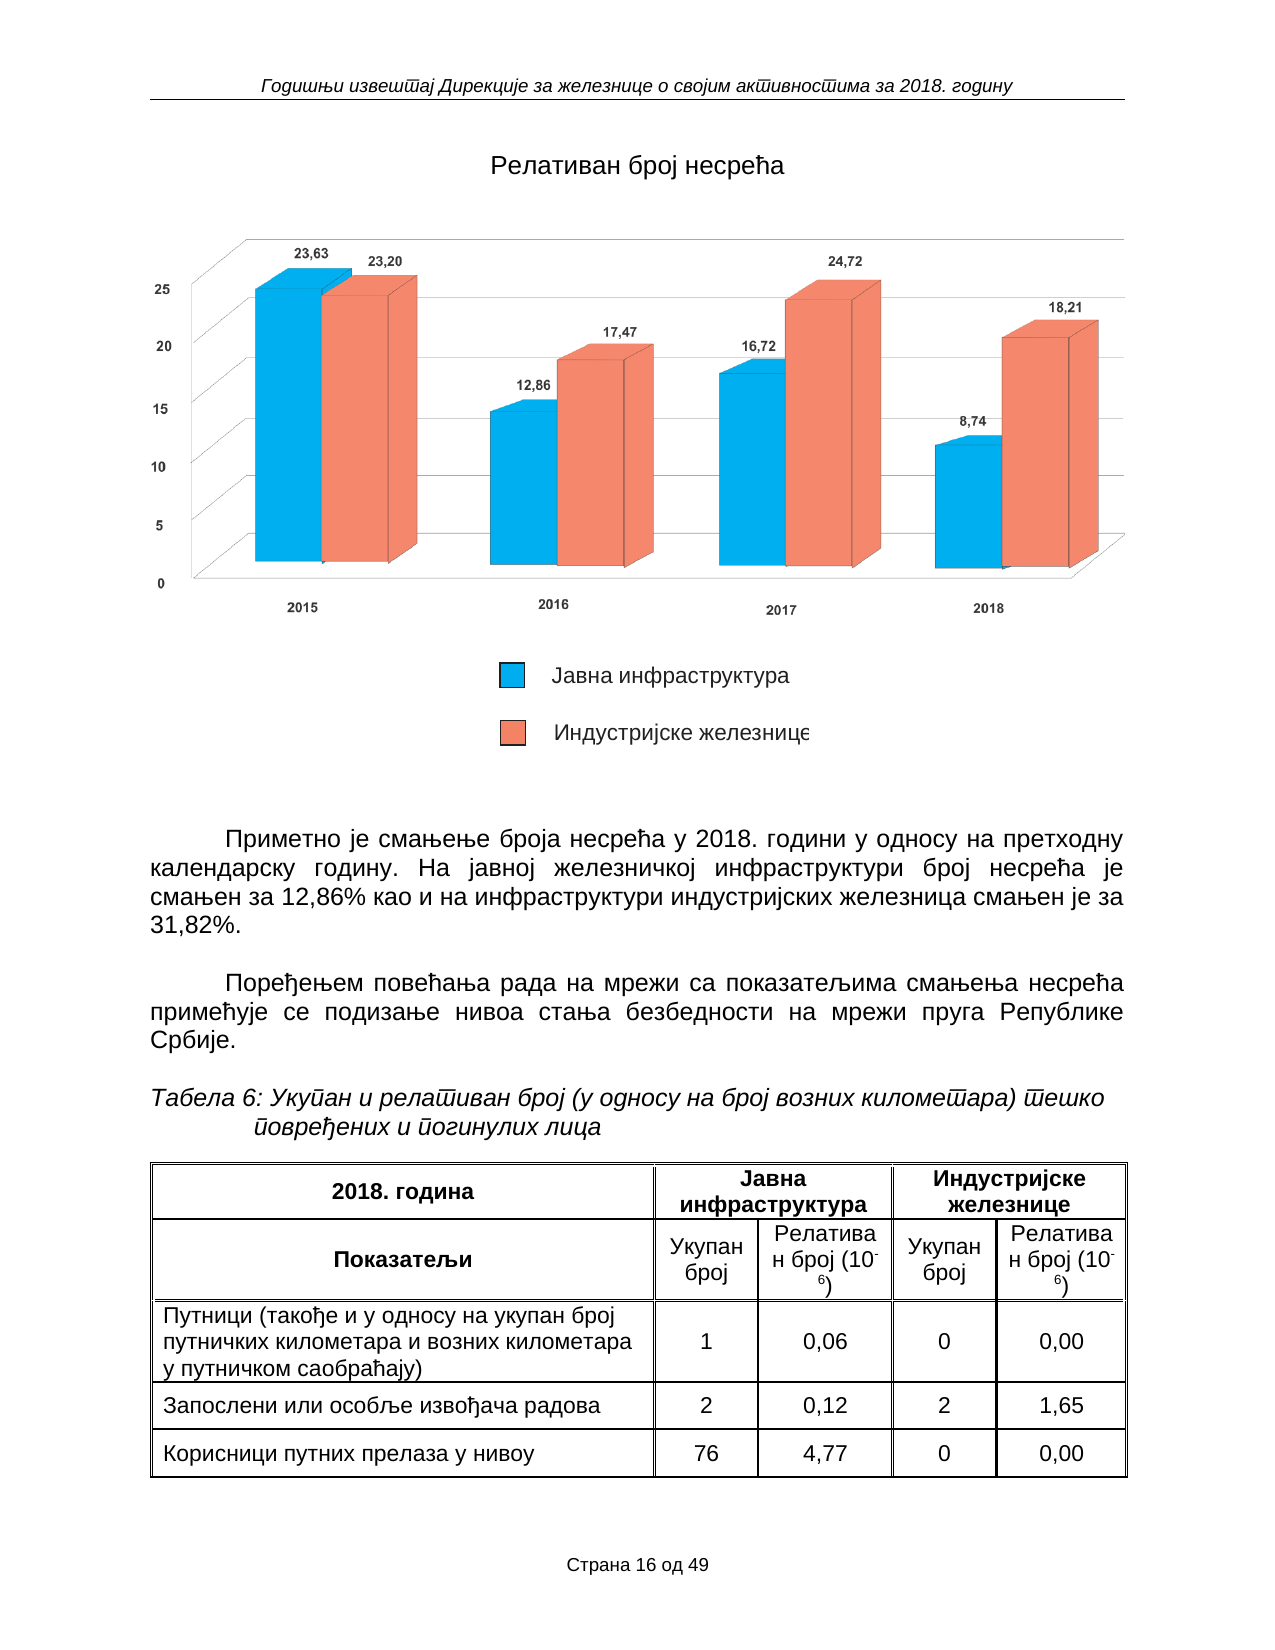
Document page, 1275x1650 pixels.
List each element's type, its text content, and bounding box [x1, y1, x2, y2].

table_cell Путници (такође и у односу на укупан број путничких километара и возних километара у путничком саобраћају) [153, 1299, 653, 1381]
table_cell 0 [894, 1430, 995, 1476]
table_cell 0,06 [759, 1302, 891, 1381]
table_cell 0,00 [998, 1299, 1125, 1381]
table_cell 0,00 [998, 1430, 1125, 1476]
table_cell 1,65 [998, 1383, 1125, 1428]
table_cell 2 [656, 1383, 757, 1428]
table_cell Запослени или особље извођача радова [153, 1383, 653, 1428]
table_cell 0 [894, 1302, 995, 1381]
table_cell 4,77 [759, 1430, 891, 1476]
table_cell 0,12 [759, 1383, 891, 1428]
picture [150, 239, 1125, 615]
table_cell Корисници путних прелаза у нивоу [153, 1430, 653, 1476]
table_cell Укупан број [894, 1220, 995, 1299]
table_cell Релативан број (10-6) [759, 1220, 891, 1299]
table_header Индустријске железнице [892, 1165, 1125, 1218]
table_cell 76 [656, 1430, 757, 1476]
text Рeлaтивaн брoj нeсрeћa [150, 150, 1125, 180]
text Табела 6: Укупан и релативан број (у односу на број возних километара) тешко повређених и погинулих лица [150, 1083, 1125, 1140]
text Приметно је смањење броја несрећа у 2018. години у односу на претходну календарску годину. На јавној железничкој инфраструктури број несрећа је смањен за 12,86% као и на инфраструктури индустријских железница смањен је за 31,82%. [150, 824, 1125, 939]
table_cell Релативан број (10-6) [998, 1220, 1125, 1299]
table_cell 1 [656, 1302, 757, 1381]
table_header Јавна инфраструктура [654, 1165, 892, 1218]
table_cell Укупан број [656, 1220, 757, 1299]
text Поређењем повећања рада на мрежи са показатељима смањења несрећа примећује се подизање нивоа стања безбедности на мрежи пруга Републике Србије. [150, 968, 1125, 1054]
table_header 2018. година [153, 1165, 654, 1218]
table_cell 2 [894, 1383, 995, 1428]
table_cell Показатељи [153, 1220, 653, 1299]
